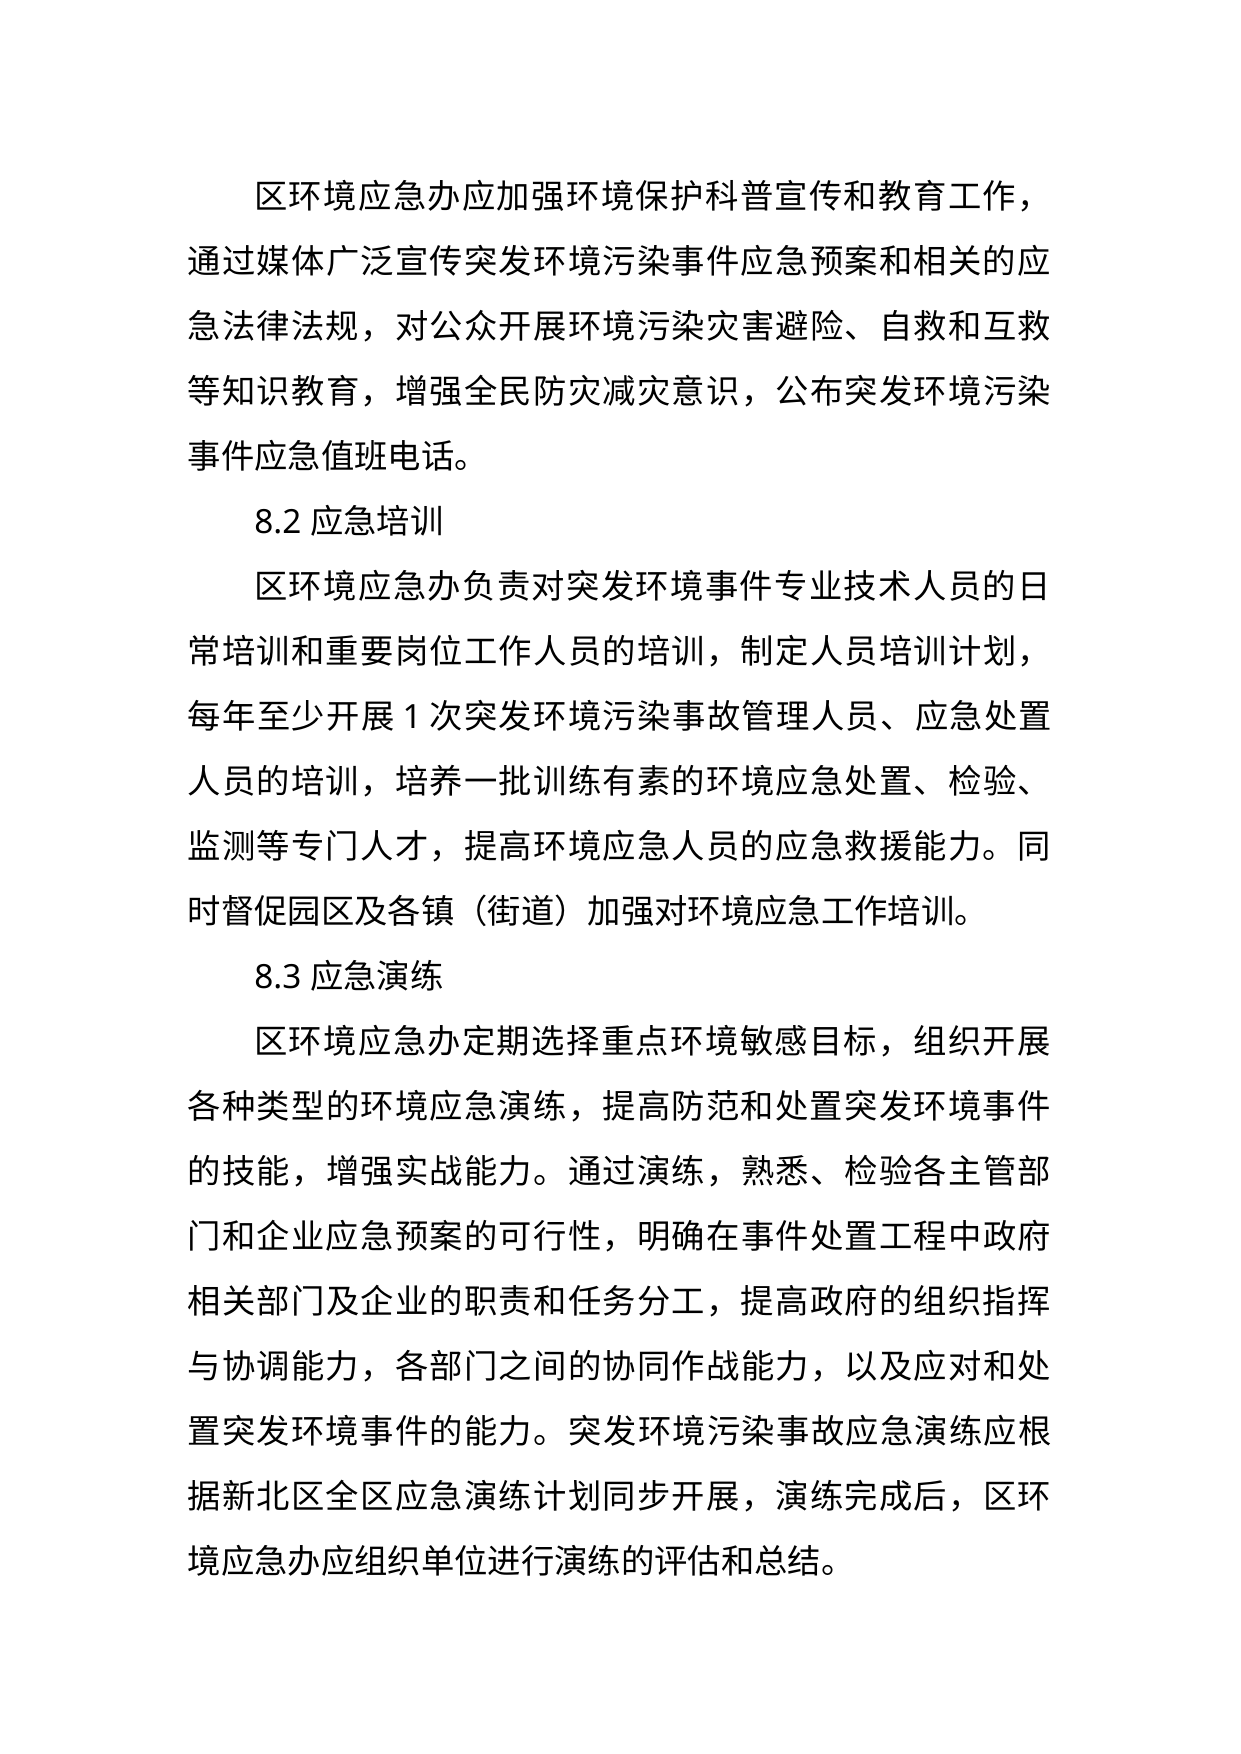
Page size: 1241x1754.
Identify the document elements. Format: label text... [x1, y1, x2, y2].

text 8.2 应急培训 [187, 487, 1053, 552]
text 区环境应急办应加强环境保护科普宣传和教育工作，通过媒体广泛宣传突发环境污染事件应急预案和相关的应急法律法规，对公众开展环境污染灾害避险、自救和互救等知识教育，增强全民防灾减灾意识，公布突发环境污染事件应急值班电话。 [187, 162, 1053, 487]
text 8.3 应急演练 [187, 942, 1053, 1007]
text 区环境应急办定期选择重点环境敏感目标，组织开展各种类型的环境应急演练，提高防范和处置突发环境事件的技能，增强实战能力。通过演练，熟悉、检验各主管部门和企业应急预案的可行性，明确在事件处置工程中政府相关部门及企业的职责和任务分工，提高政府的组织指挥与协调能力，各部门之间的协同作战能力，以及应对和处置突发环境事件的能力。突发环境污染事故应急演练应根据新北区全区应急演练计划同步开展，演练完成后，区环境应急办应组织单位进行演练的评估和总结。 [187, 1007, 1053, 1592]
text 区环境应急办负责对突发环境事件专业技术人员的日常培训和重要岗位工作人员的培训，制定人员培训计划，每年至少开展1次突发环境污染事故管理人员、应急处置人员的培训，培养一批训练有素的环境应急处置、检验、监测等专门人才，提高环境应急人员的应急救援能力。同时督促园区及各镇（街道）加强对环境应急工作培训。 [187, 552, 1053, 942]
